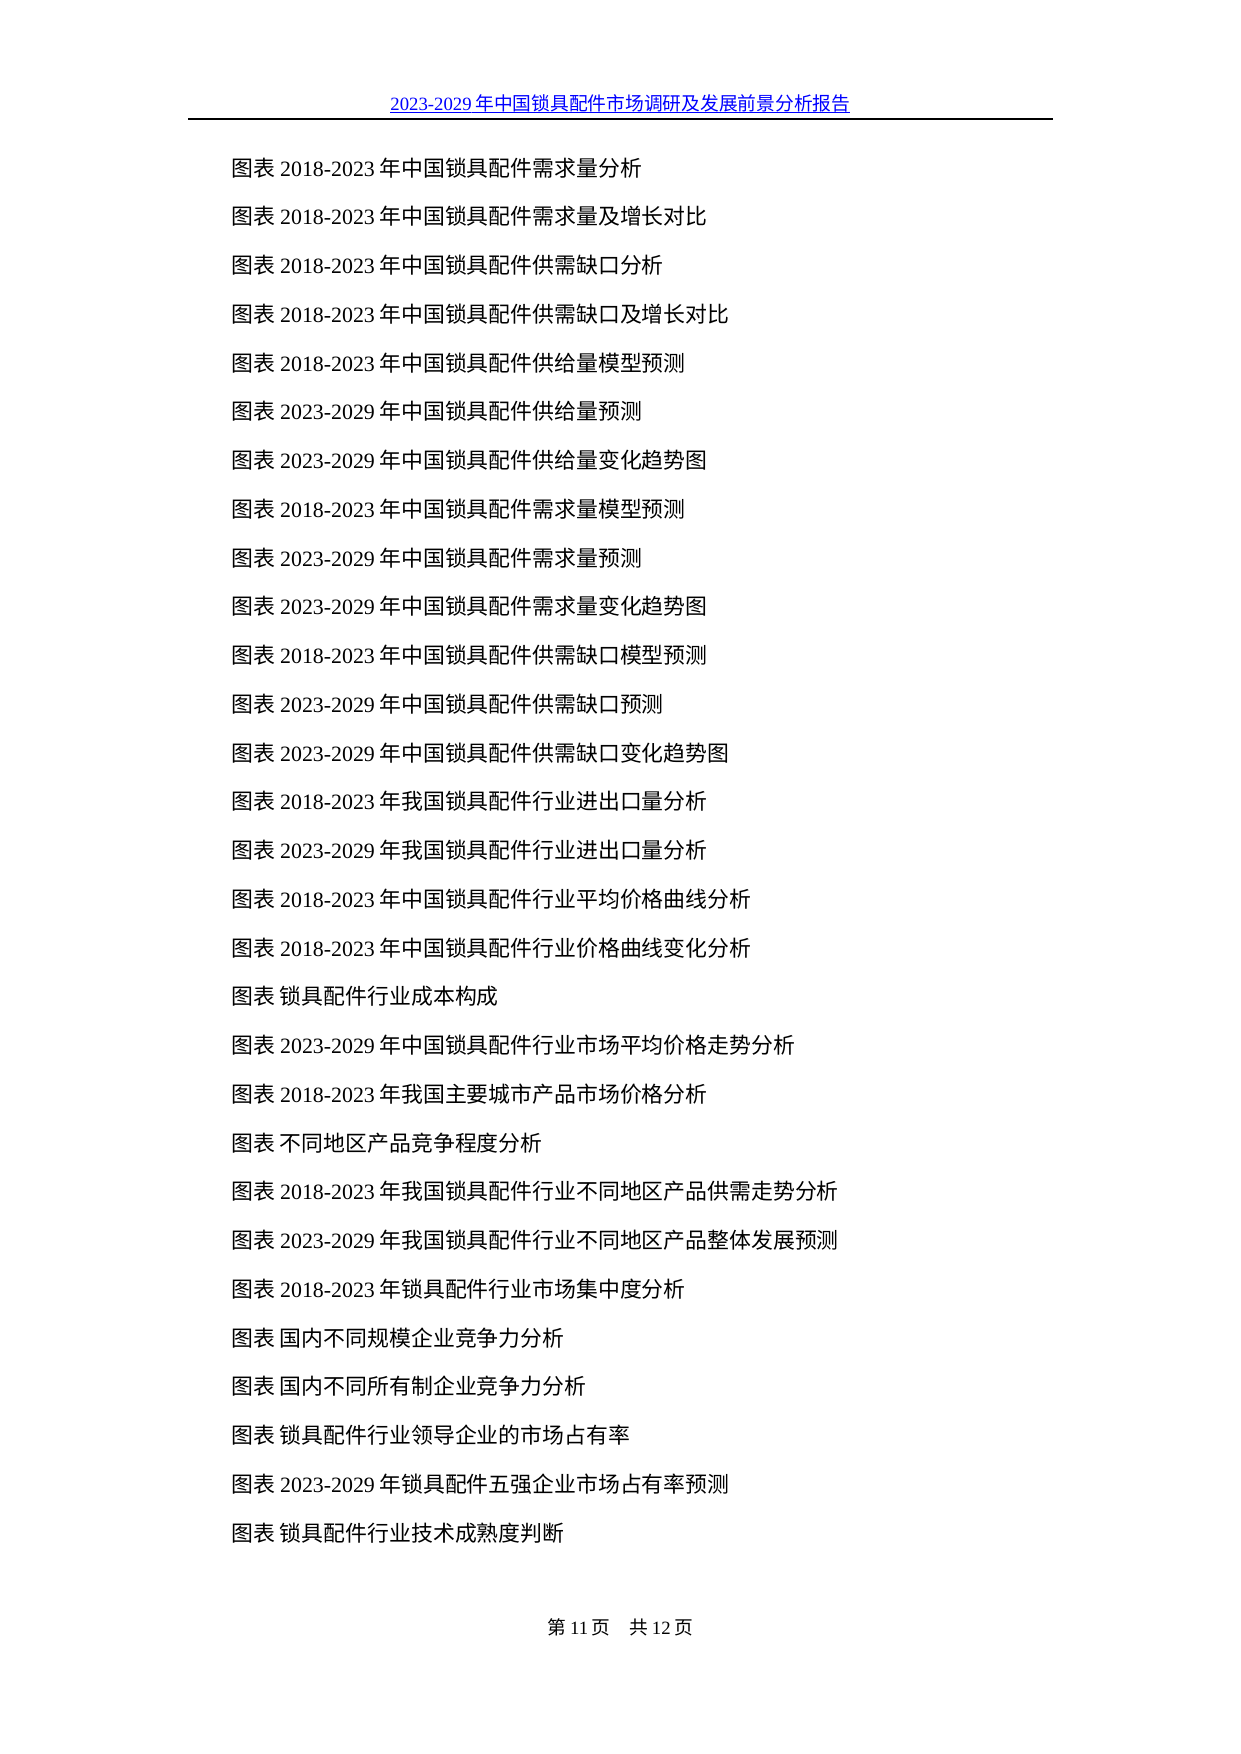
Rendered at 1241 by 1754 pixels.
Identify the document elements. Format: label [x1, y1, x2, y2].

text [187, 150, 1053, 1548]
